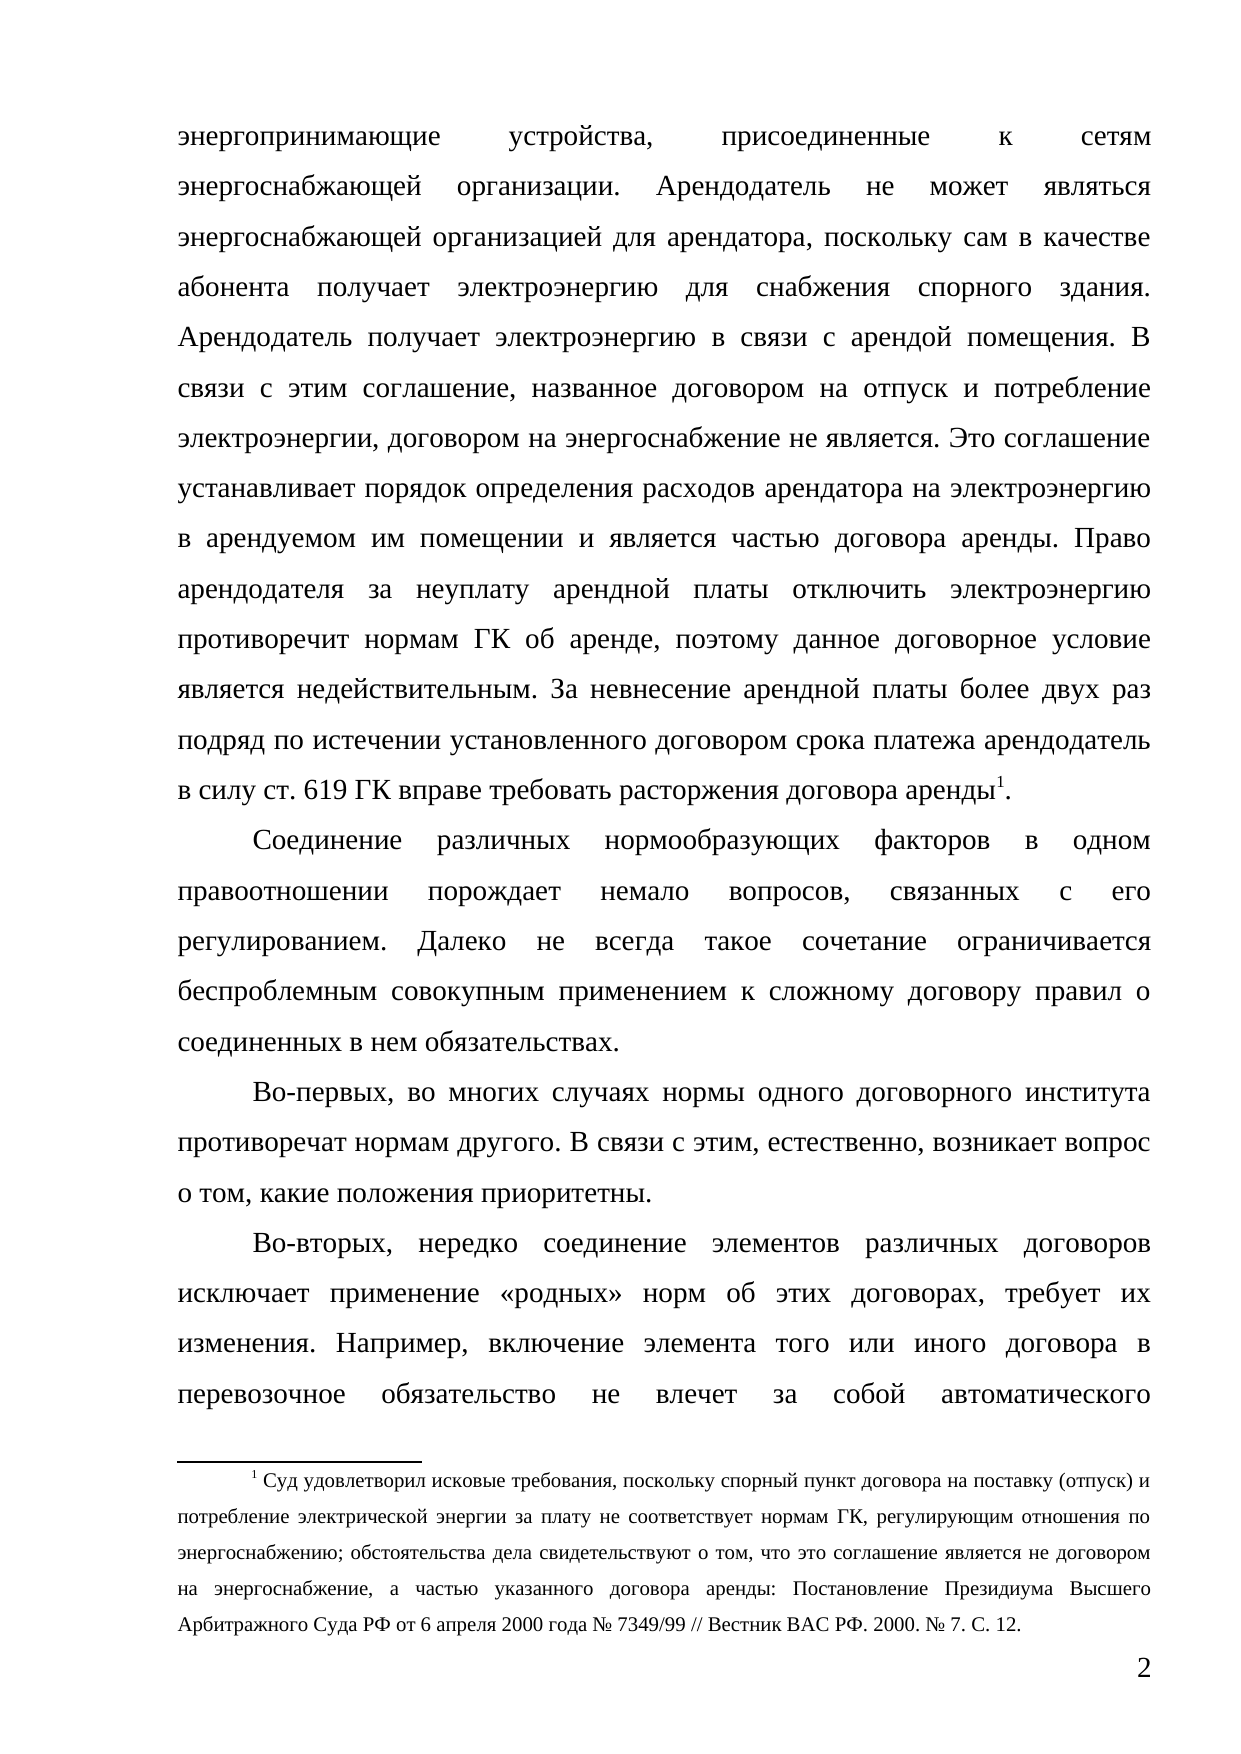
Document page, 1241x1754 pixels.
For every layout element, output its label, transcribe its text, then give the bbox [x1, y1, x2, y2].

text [177, 1225, 1152, 1409]
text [177, 118, 1152, 806]
text Соединение различных нормообразующих факторов в одном правоотношении порождает немало вопросов, связанных с его регулированием. Далеко не всегда такое сочетание ограничивается беспроблемным совокупным применением к сложному договору правил о соединенных в нем обязательствах. [177, 822, 1152, 1057]
text Во-первых, во многих случаях нормы одного договорного института противоречат нормам другого. В связи с этим, естественно, возникает вопрос о том, какие положения приоритетны. [177, 1074, 1152, 1208]
